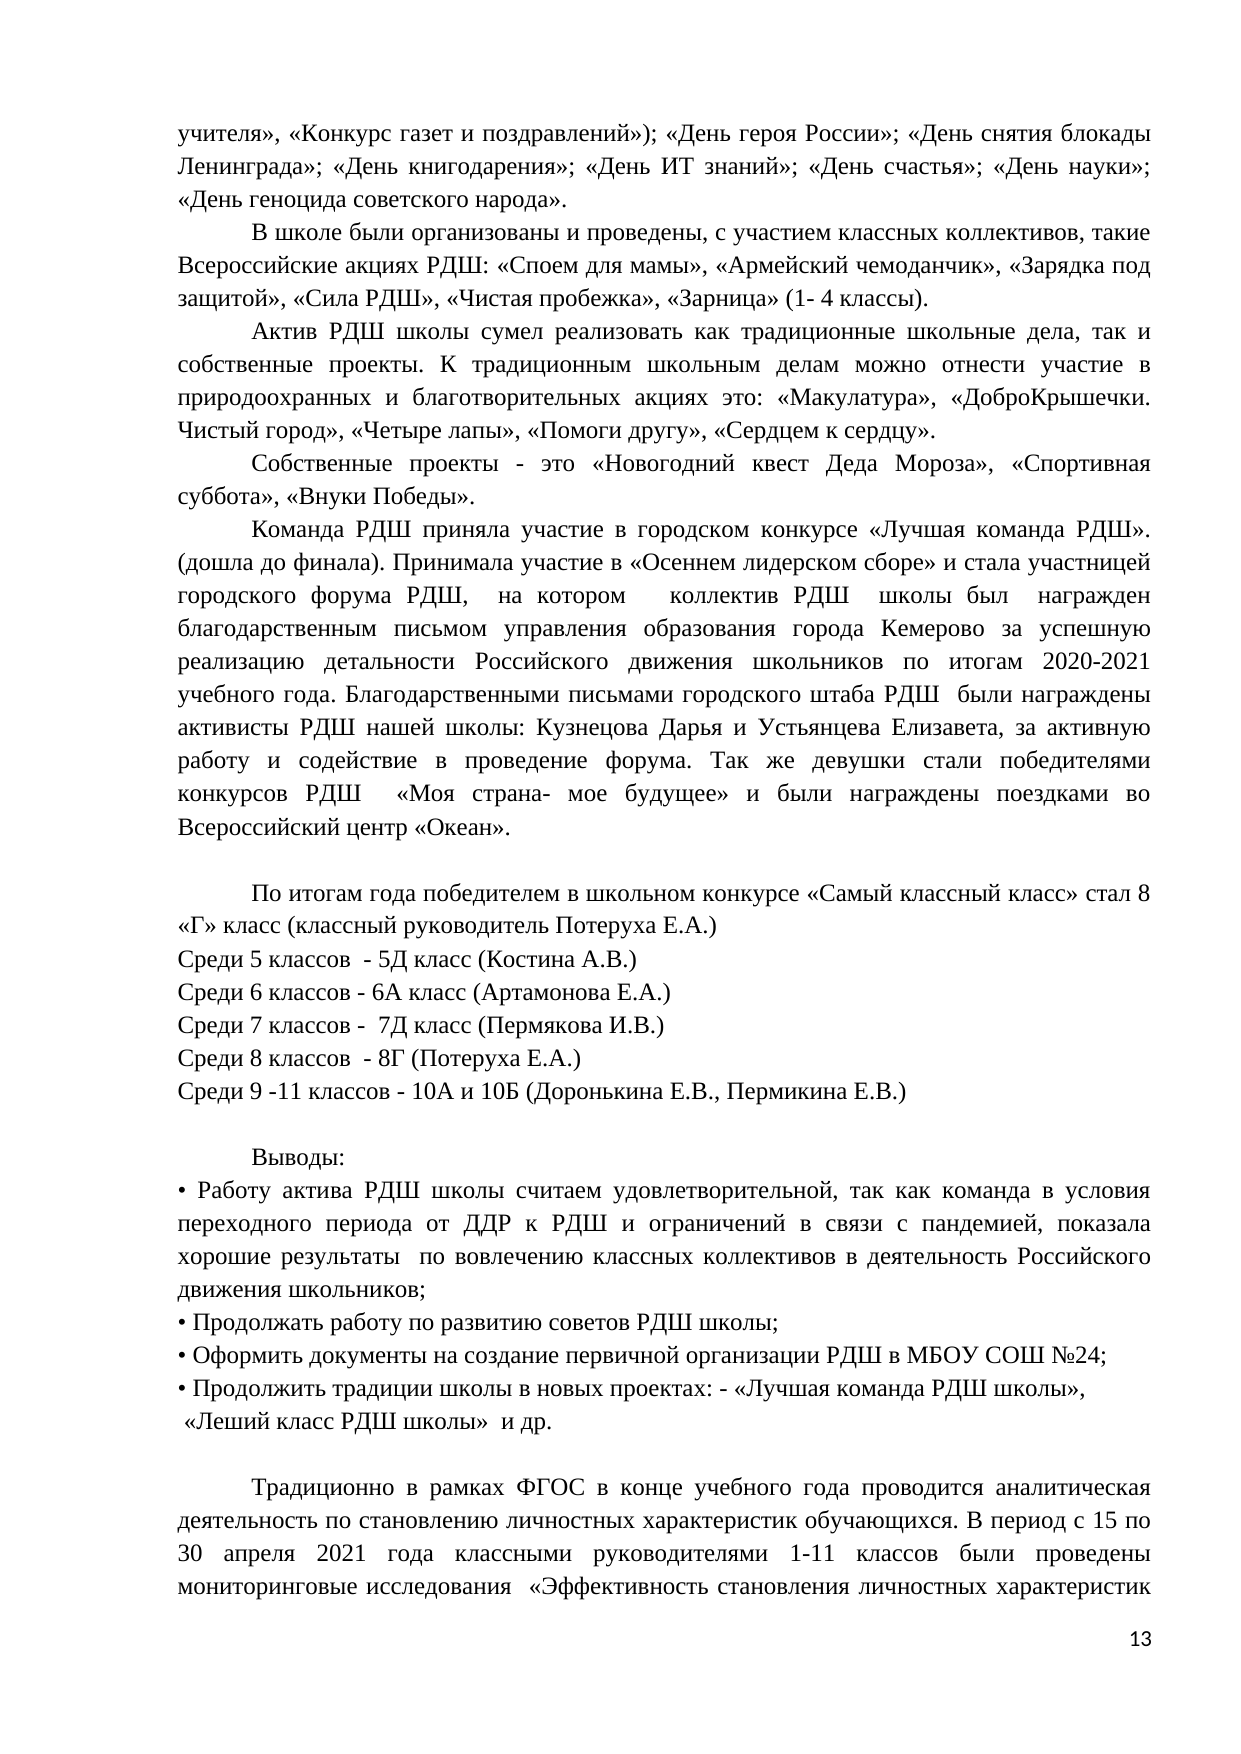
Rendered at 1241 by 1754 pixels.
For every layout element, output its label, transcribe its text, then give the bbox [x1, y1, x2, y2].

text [177, 1472, 1152, 1600]
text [177, 118, 1152, 213]
text Среди 7 классов - 7Д класс (Пермякова И.В.) [177, 1010, 1152, 1038]
text Актив РДШ школы сумел реализовать как традиционные школьные дела, так и собственные проекты. К традиционным школьным делам можно отнести участие в природоохранных и благотворительных акциях это: «Макулатура», «ДоброКрышечки. Чистый город», «Четыре лапы», «Помоги другу», «Сердцем к сердцу». [177, 316, 1152, 444]
text Команда РДШ приняла участие в городском конкурсе «Лучшая команда РДШ». (дошла до финала). Принимала участие в «Осеннем лидерском сборе» и стала участницей городского форума РДШ, на котором коллектив РДШ школы был награжден благодарственным письмом управления образования города Кемерово за успешную реализацию детальности Российского движения школьников по итогам 2020-2021 учебного года. Благодарственными письмами городского штаба РДШ были награждены активисты РДШ нашей школы: Кузнецова Дарья и Устьянцева Елизавета, за активную работу и содействие в проведение форума. Так же девушки стали победителями конкурсов РДШ «Моя страна- мое будущее» и были награждены поездками во Всероссийский центр «Океан». [177, 514, 1152, 840]
text Среди 6 классов - 6А класс (Артамонова Е.А.) [177, 977, 1152, 1005]
text «Леший класс РДШ школы» и др. [177, 1406, 1152, 1435]
text В школе были организованы и проведены, с участием классных коллективов, такие Всероссийские акциях РДШ: «Споем для мамы», «Армейский чемоданчик», «Зарядка под защитой», «Сила РДШ», «Чистая пробежка», «Зарница» (1- 4 классы). [177, 217, 1152, 312]
text Среди 8 классов - 8Г (Потеруха Е.А.) [177, 1043, 1152, 1071]
text • Продолжить традиции школы в новых проектах: - «Лучшая команда РДШ школы», [177, 1373, 1152, 1402]
text Среди 9 -11 классов - 10А и 10Б (Доронькина Е.В., Пермикина Е.В.) [177, 1076, 1152, 1104]
text • Работу актива РДШ школы считаем удовлетворительной, так как команда в условия переходного периода от ДДР к РДШ и ограничений в связи с пандемией, показала хорошие результаты по вовлечению классных коллективов в деятельность Российского движения школьников; [177, 1175, 1152, 1303]
text Среди 5 классов - 5Д класс (Костина А.В.) [177, 944, 1152, 972]
text • Оформить документы на создание первичной организации РДШ в МБОУ СОШ №24; [177, 1340, 1152, 1369]
text По итогам года победителем в школьном конкурсе «Самый классный класс» стал 8 «Г» класс (классный руководитель Потеруха Е.А.) [177, 878, 1152, 939]
text Собственные проекты - это «Новогодний квест Деда Мороза», «Спортивная суббота», «Внуки Победы». [177, 448, 1152, 510]
text Выводы: [177, 1142, 1152, 1171]
text • Продолжать работу по развитию советов РДШ школы; [177, 1307, 1152, 1336]
